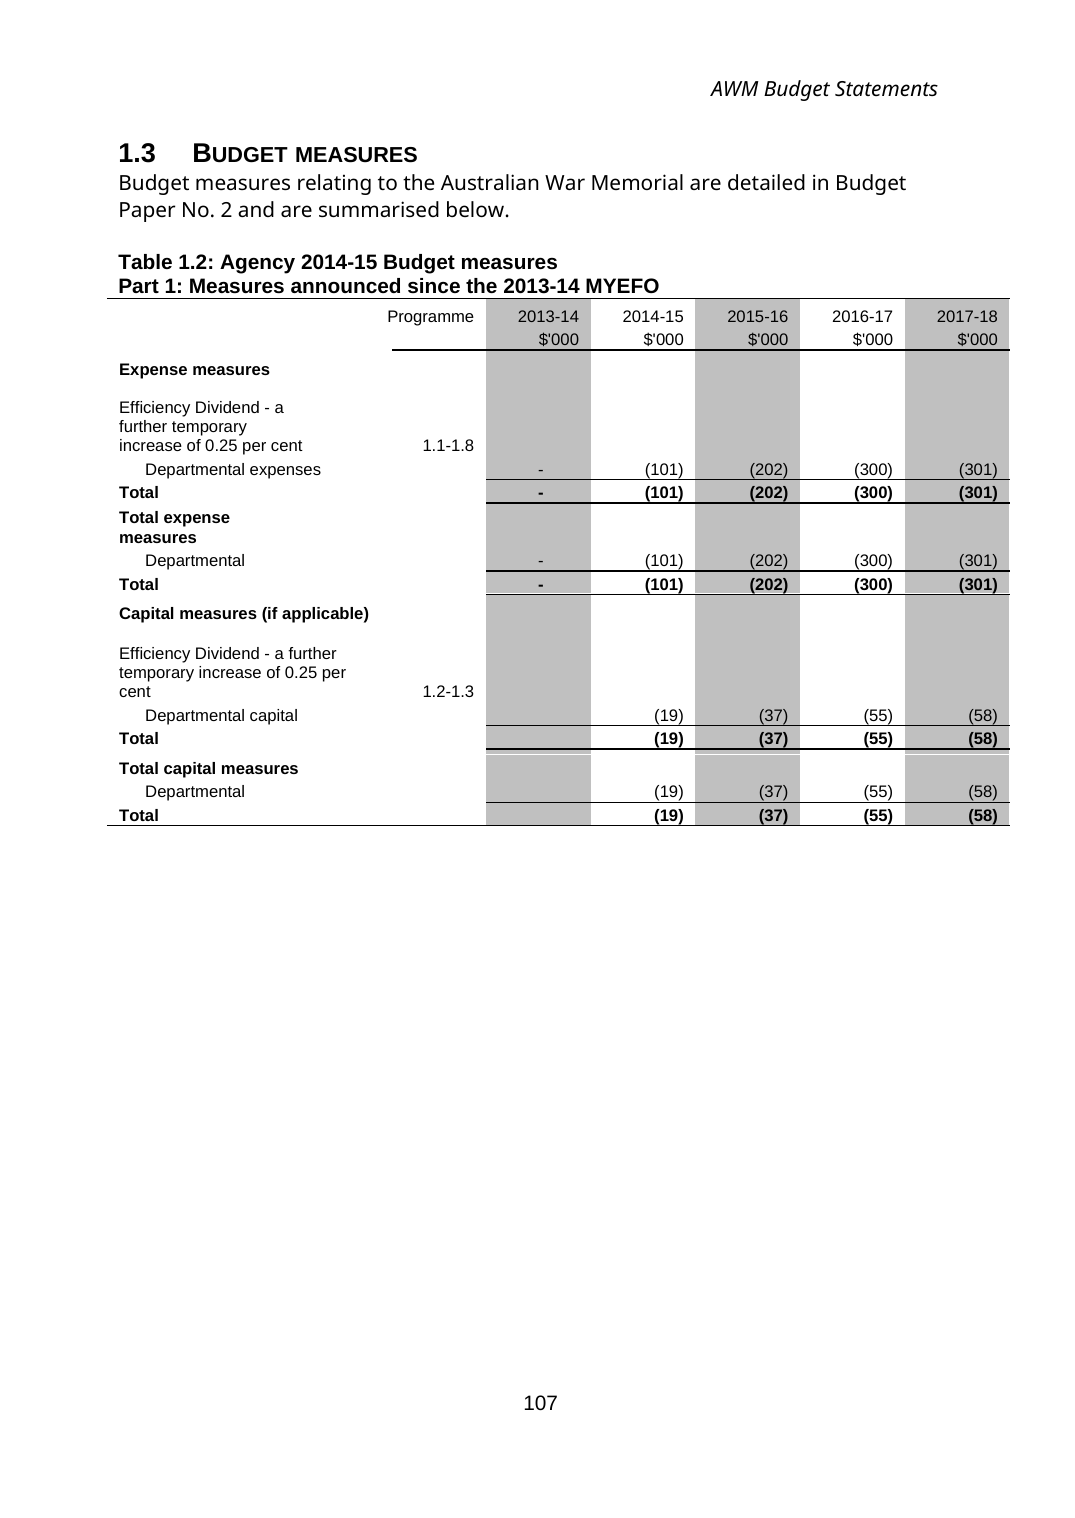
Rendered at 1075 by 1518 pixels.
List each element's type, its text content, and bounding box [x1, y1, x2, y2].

subtitle Table 1.2: Agency 2014-15 Budget measures [118, 250, 963, 274]
text Budget measures relating to the Australian War Memorial are detailed in Budget Paper No. 2 and are summarised below. [118, 168, 963, 223]
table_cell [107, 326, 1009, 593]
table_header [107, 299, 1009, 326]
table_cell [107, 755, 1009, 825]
subtitle 1.3 Budget measures [118, 137, 963, 168]
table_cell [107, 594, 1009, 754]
subtitle Part 1: Measures announced since the 2013-14 MYEFO [118, 274, 963, 298]
